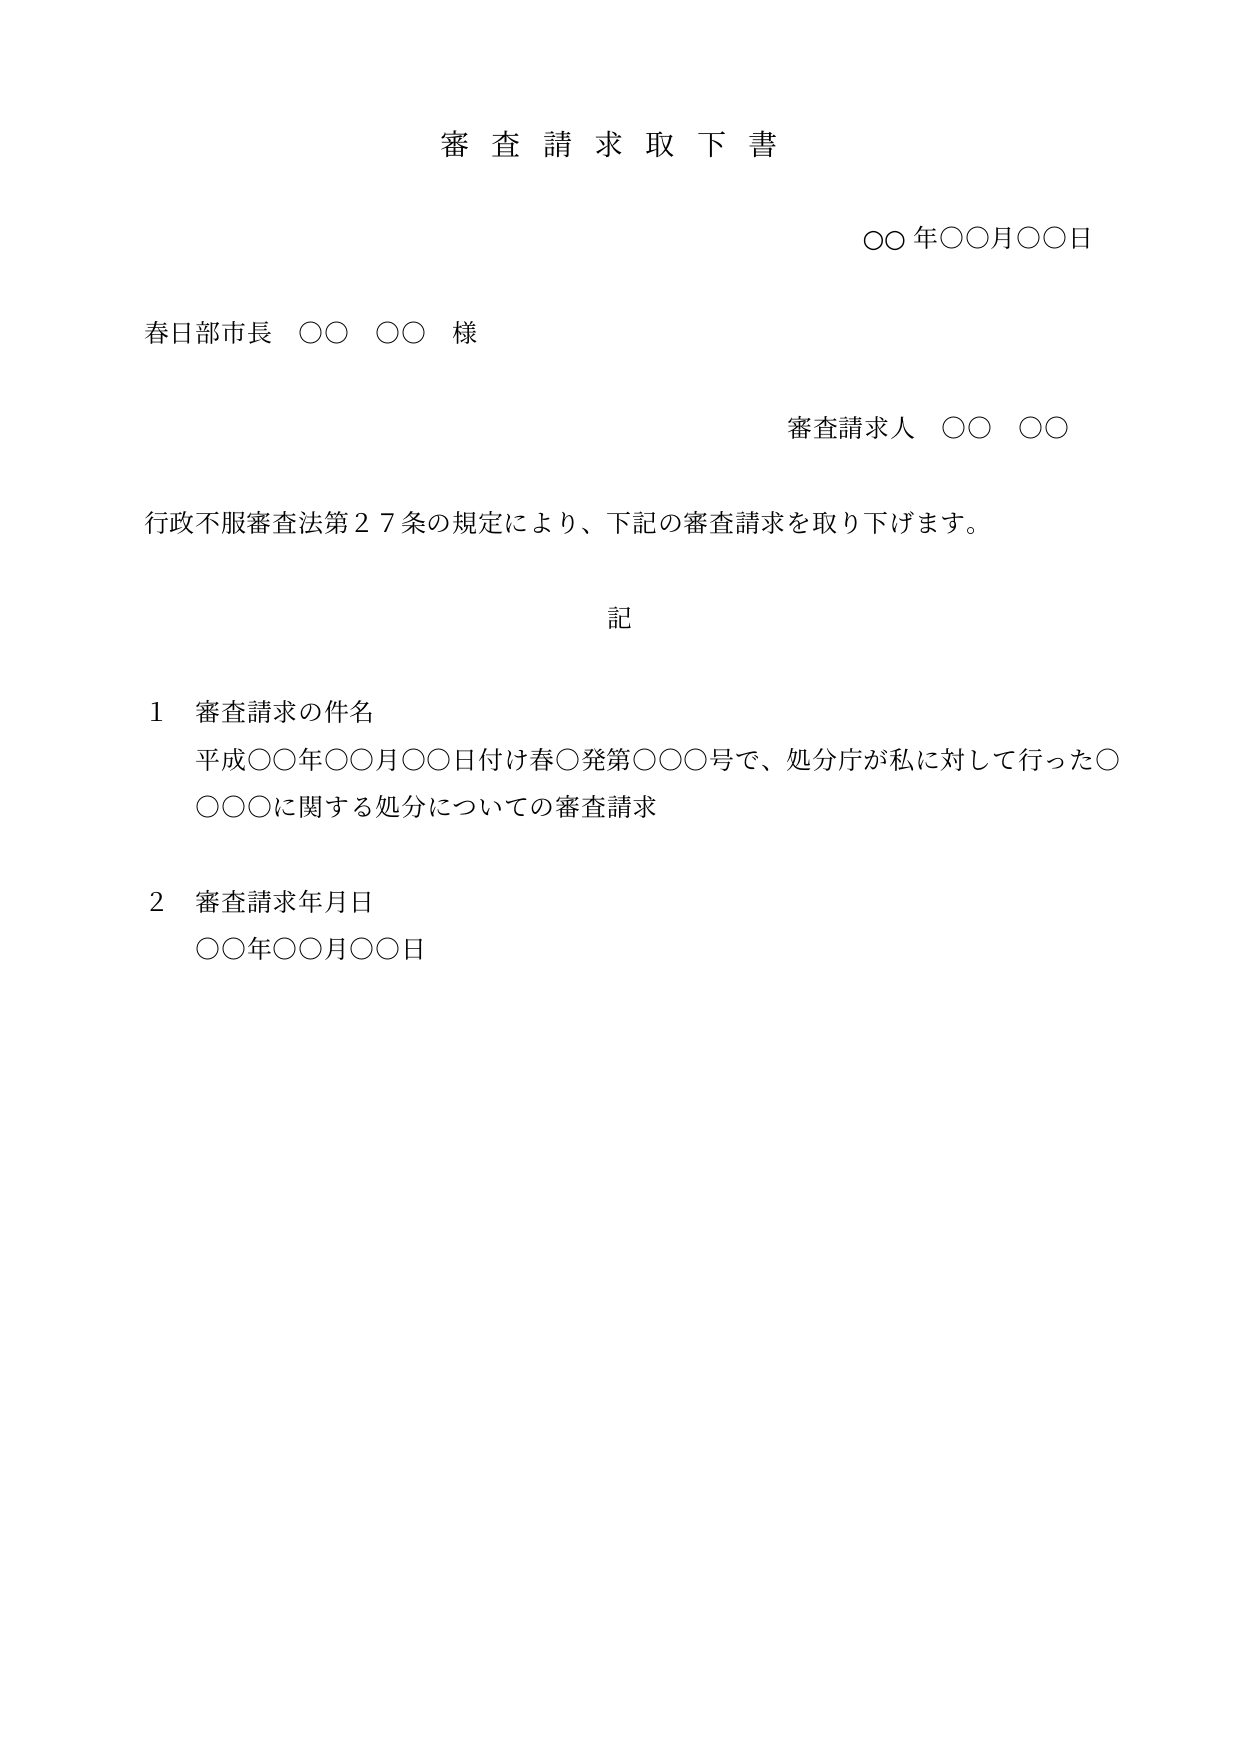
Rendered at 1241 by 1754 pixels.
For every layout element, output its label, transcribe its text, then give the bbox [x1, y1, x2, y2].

text ２ 審査請求年月日 [118, 877, 1122, 924]
text 審査請求取下書 [118, 119, 1122, 166]
text ○○年○○月○○日 [118, 924, 1122, 972]
subtitle 記 [118, 593, 1122, 640]
text 平成○○年○○月○○日付け春○発第○○○号で、処分庁が私に対して行った○○○○に関する処分についての審査請求 [144, 735, 1122, 829]
text ○○年○○月○○日 [118, 213, 1094, 261]
text 春日部市長 ○○ ○○ 様 [118, 308, 1122, 356]
text １ 審査請求の件名 [118, 687, 1122, 735]
text 行政不服審査法第２７条の規定により、下記の審査請求を取り下げます。 [118, 498, 1122, 545]
text 審査請求人 ○○ ○○ [118, 403, 1122, 450]
